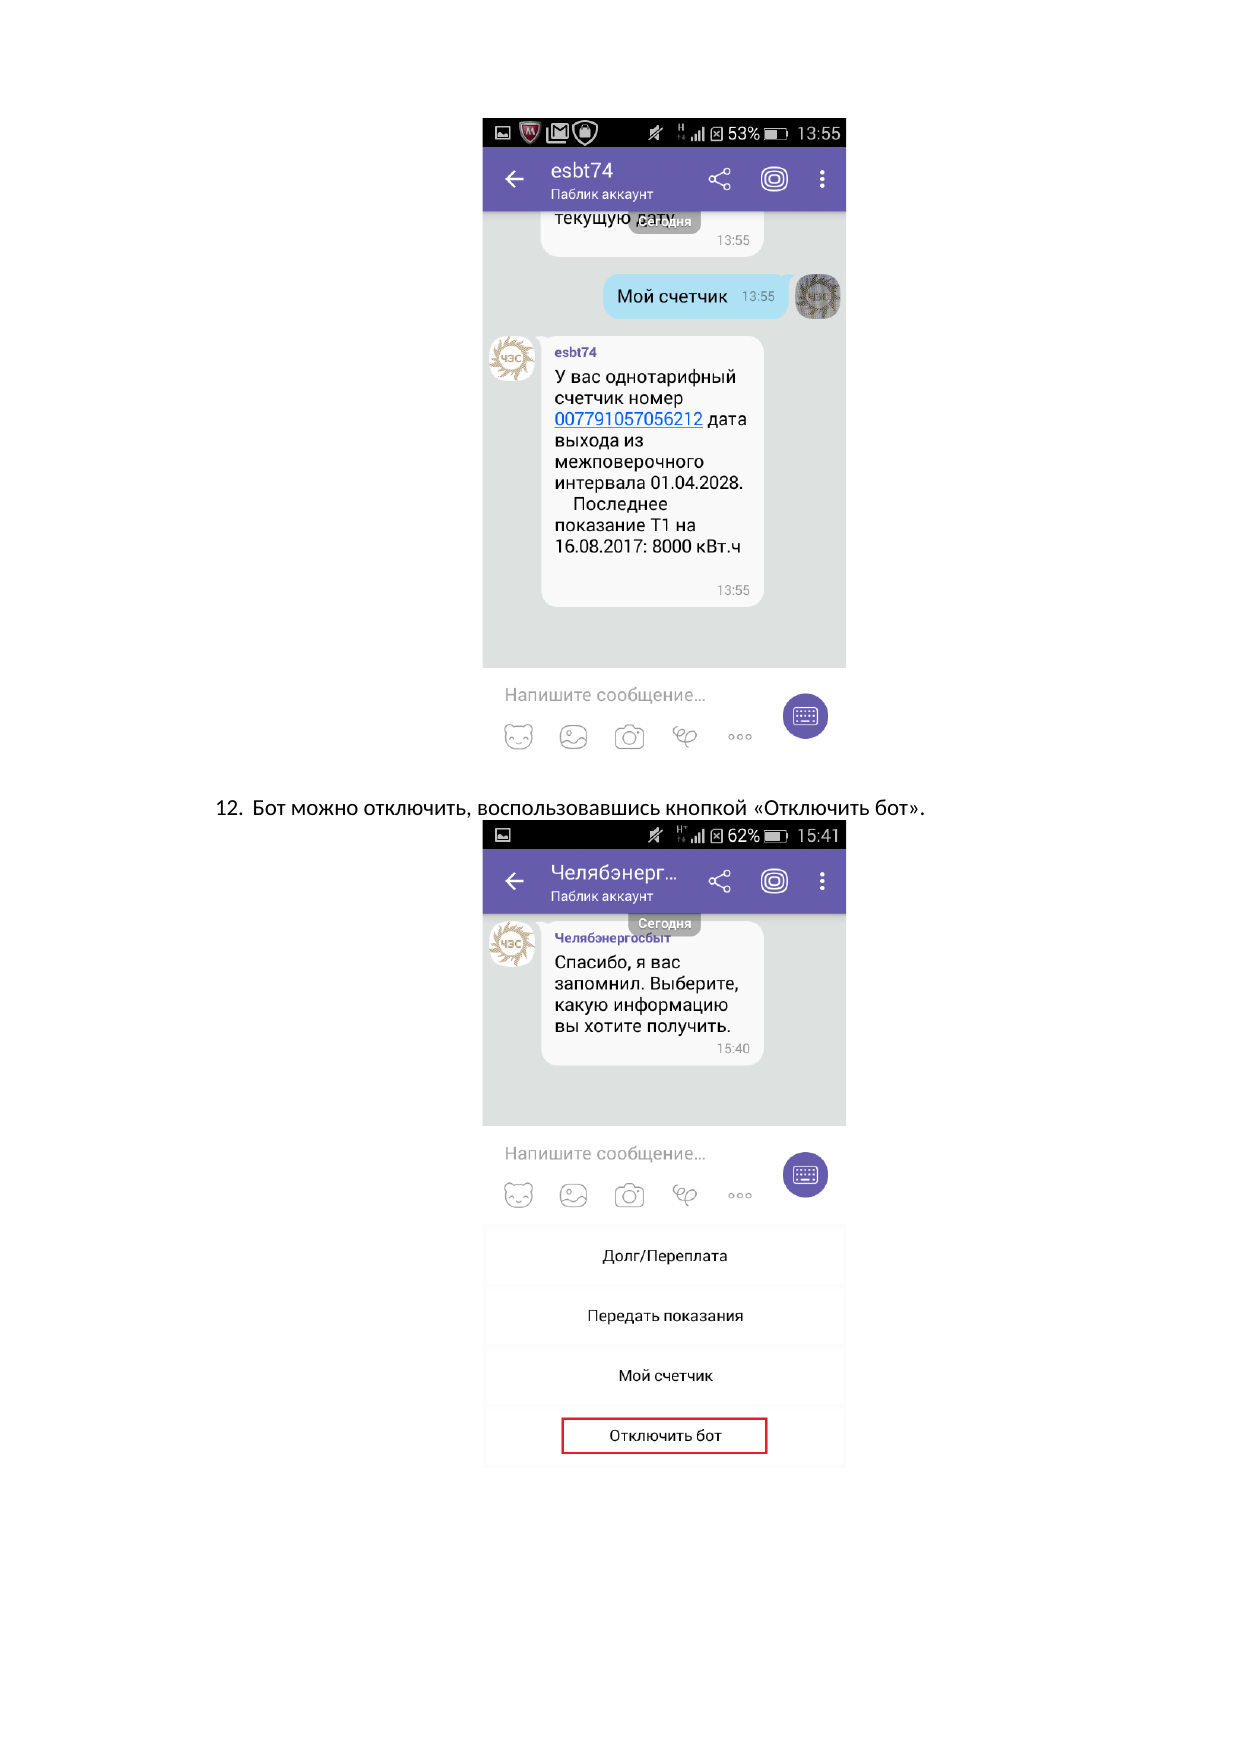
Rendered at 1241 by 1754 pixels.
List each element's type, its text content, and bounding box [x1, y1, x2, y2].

list Бот можно отключить, воспользовавшись кнопкой «Отключить бот». [215, 793, 1152, 821]
picture [482, 118, 847, 765]
picture [482, 820, 847, 1468]
